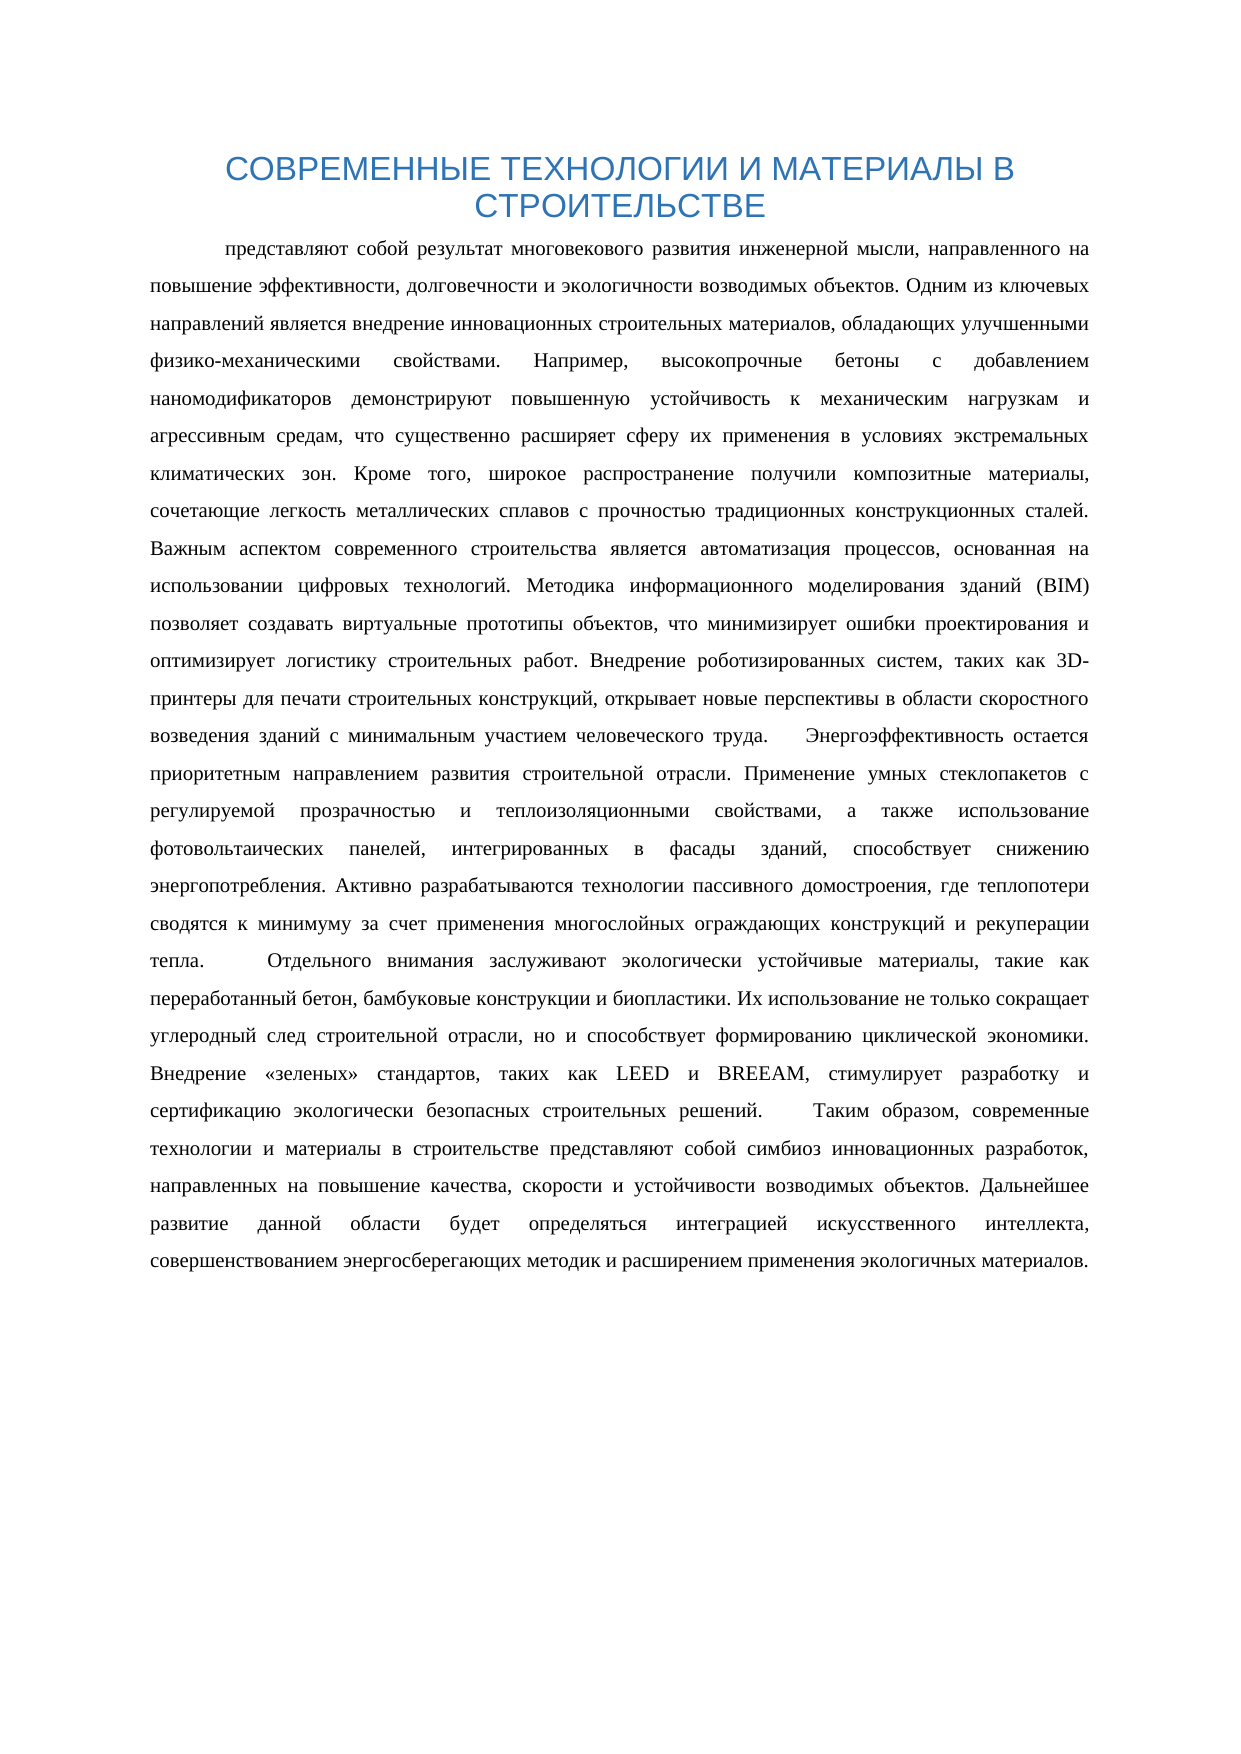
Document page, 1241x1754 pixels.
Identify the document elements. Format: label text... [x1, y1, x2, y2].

subtitle СОВРЕМЕННЫЕ ТЕХНОЛОГИИ И МАТЕРИАЛЫ В СТРОИТЕЛЬСТВЕ [150, 150, 1090, 225]
text представляют собой результат многовекового развития инженерной мысли, направленного на повышение эффективности, долговечности и экологичности возводимых объектов. Одним из ключевых направлений является внедрение инновационных строительных материалов, обладающих улучшенными физико-механическими свойствами. Например, высокопрочные бетоны с добавлением наномодификаторов демонстрируют повышенную устойчивость к механическим нагрузкам и агрессивным средам, что существенно расширяет сферу их применения в условиях экстремальных климатических зон. Кроме того, широкое распространение получили композитные материалы, сочетающие легкость металлических сплавов с прочностью традиционных конструкционных сталей. Важным аспектом современного строительства является автоматизация процессов, основанная на использовании цифровых технологий. Методика информационного моделирования зданий (BIM) позволяет создавать виртуальные прототипы объектов, что минимизирует ошибки проектирования и оптимизирует логистику строительных работ. Внедрение роботизированных систем, таких как 3D-принтеры для печати строительных конструкций, открывает новые перспективы в области скоростного возведения зданий с минимальным участием человеческого труда. Энергоэффективность остается приоритетным направлением развития строительной отрасли. Применение умных стеклопакетов с регулируемой прозрачностью и теплоизоляционными свойствами, а также использование фотовольтаических панелей, интегрированных в фасады зданий, способствует снижению энергопотребления. Активно разрабатываются технологии пассивного домостроения, где теплопотери сводятся к минимуму за счет применения многослойных ограждающих конструкций и рекуперации тепла. Отдельного внимания заслуживают экологически устойчивые материалы, такие как переработанный бетон, бамбуковые конструкции и биопластики. Их использование не только сокращает углеродный след строительной отрасли, но и способствует формированию циклической экономики. Внедрение «зеленых» стандартов, таких как LEED и BREEAM, стимулирует разработку и сертификацию экологически безопасных строительных решений. Таким образом, современные технологии и материалы в строительстве представляют собой симбиоз инновационных разработок, направленных на повышение качества, скорости и устойчивости возводимых объектов. Дальнейшее развитие данной области будет определяться интеграцией искусственного интеллекта, совершенствованием энергосберегающих методик и расширением применения экологичных материалов. [150, 225, 1090, 1275]
